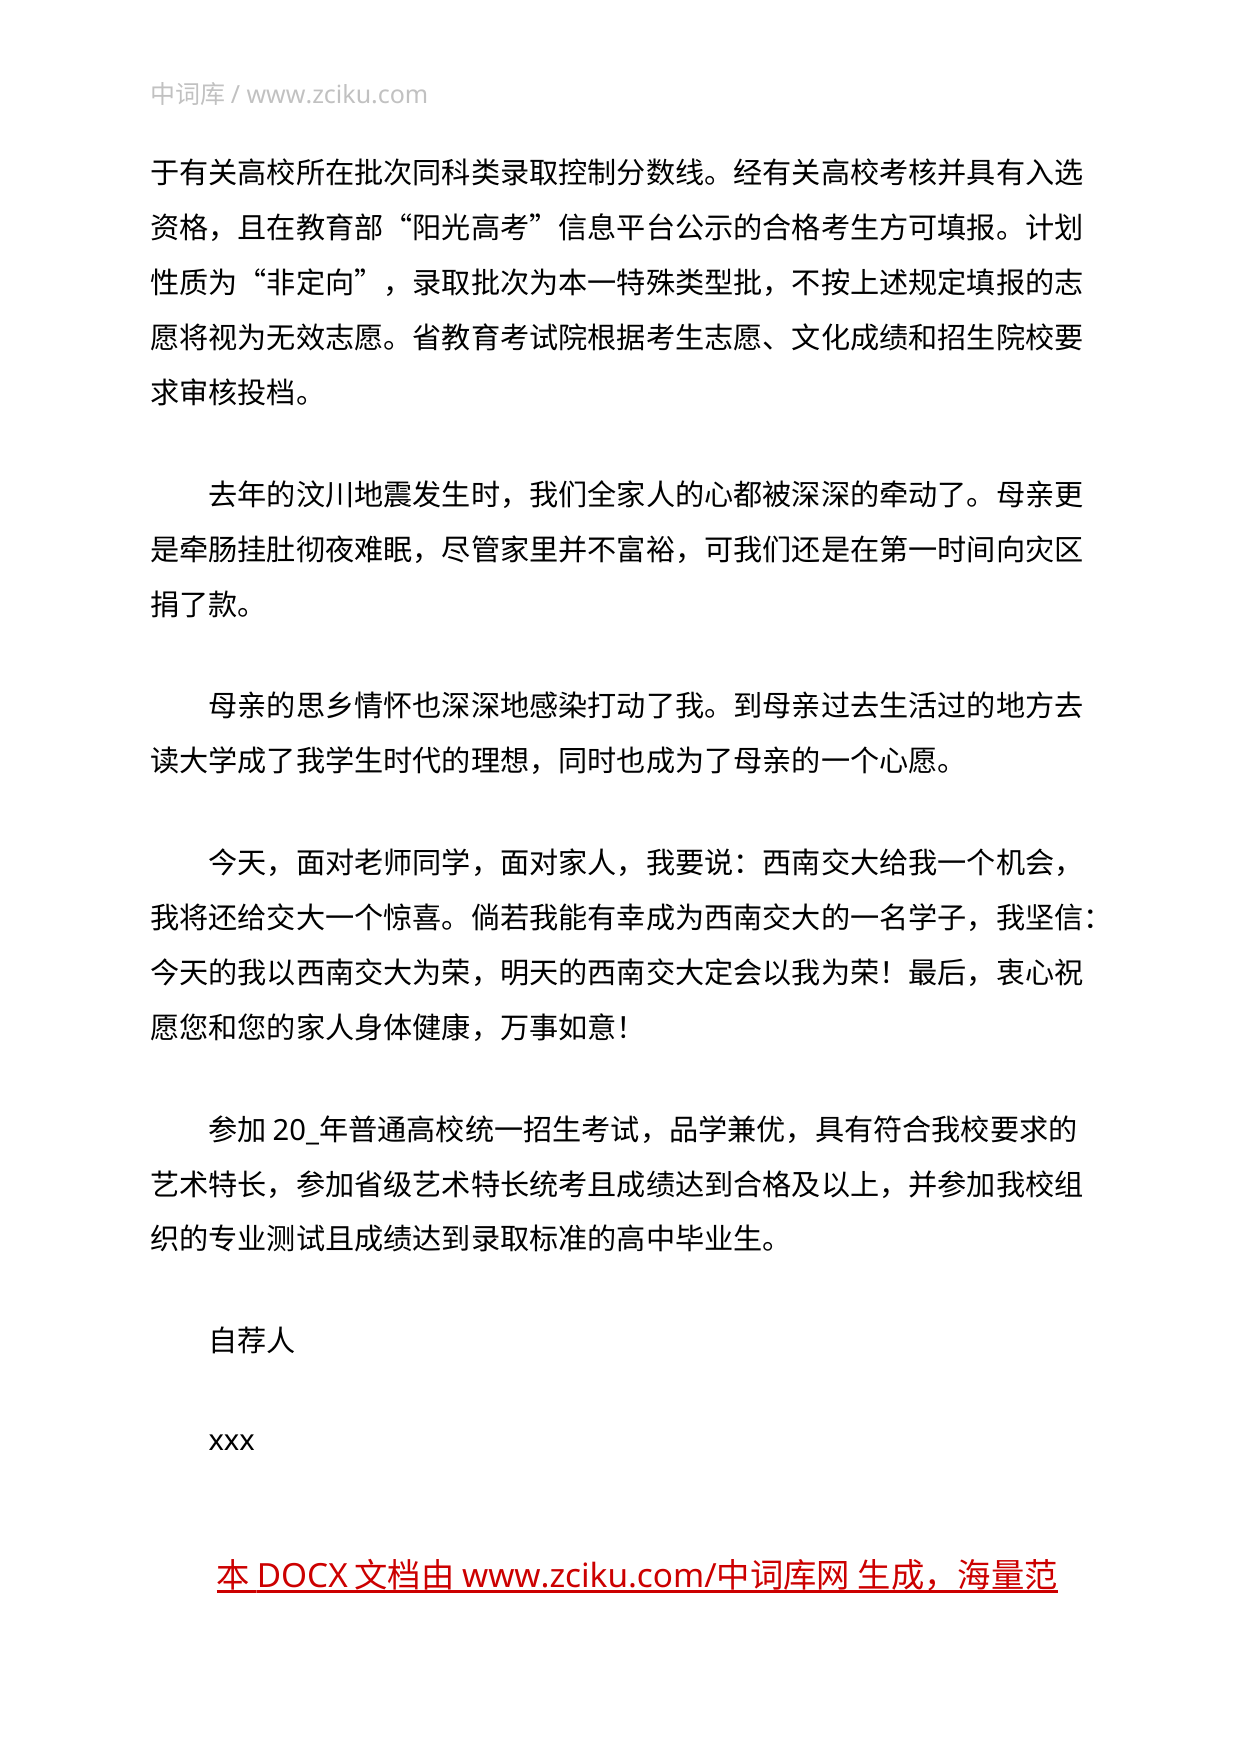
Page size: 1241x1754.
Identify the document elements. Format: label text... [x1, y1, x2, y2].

text xxx [150, 1419, 1090, 1459]
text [150, 150, 1090, 412]
text 去年的汶川地震发生时，我们全家人的心都被深深的牵动了。母亲更是牵肠挂肚彻夜难眠，尽管家里并不富裕，可我们还是在第一时间向灾区捐了款。 [150, 471, 1090, 623]
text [150, 1549, 1090, 1598]
text 今天，面对老师同学，面对家人，我要说：西南交大给我一个机会，我将还给交大一个惊喜。倘若我能有幸成为西南交大的一名学子，我坚信：今天的我以西南交大为荣，明天的西南交大定会以我为荣！最后，衷心祝愿您和您的家人身体健康，万事如意！ [150, 839, 1090, 1047]
text 自荐人 [150, 1318, 1090, 1360]
text 母亲的思乡情怀也深深地感染打动了我。到母亲过去生活过的地方去读大学成了我学生时代的理想，同时也成为了母亲的一个心愿。 [150, 683, 1090, 780]
text 参加20_年普通高校统一招生考试，品学兼优，具有符合我校要求的艺术特长，参加省级艺术特长统考且成绩达到合格及以上，并参加我校组织的专业测试且成绩达到录取标准的高中毕业生。 [150, 1106, 1090, 1258]
